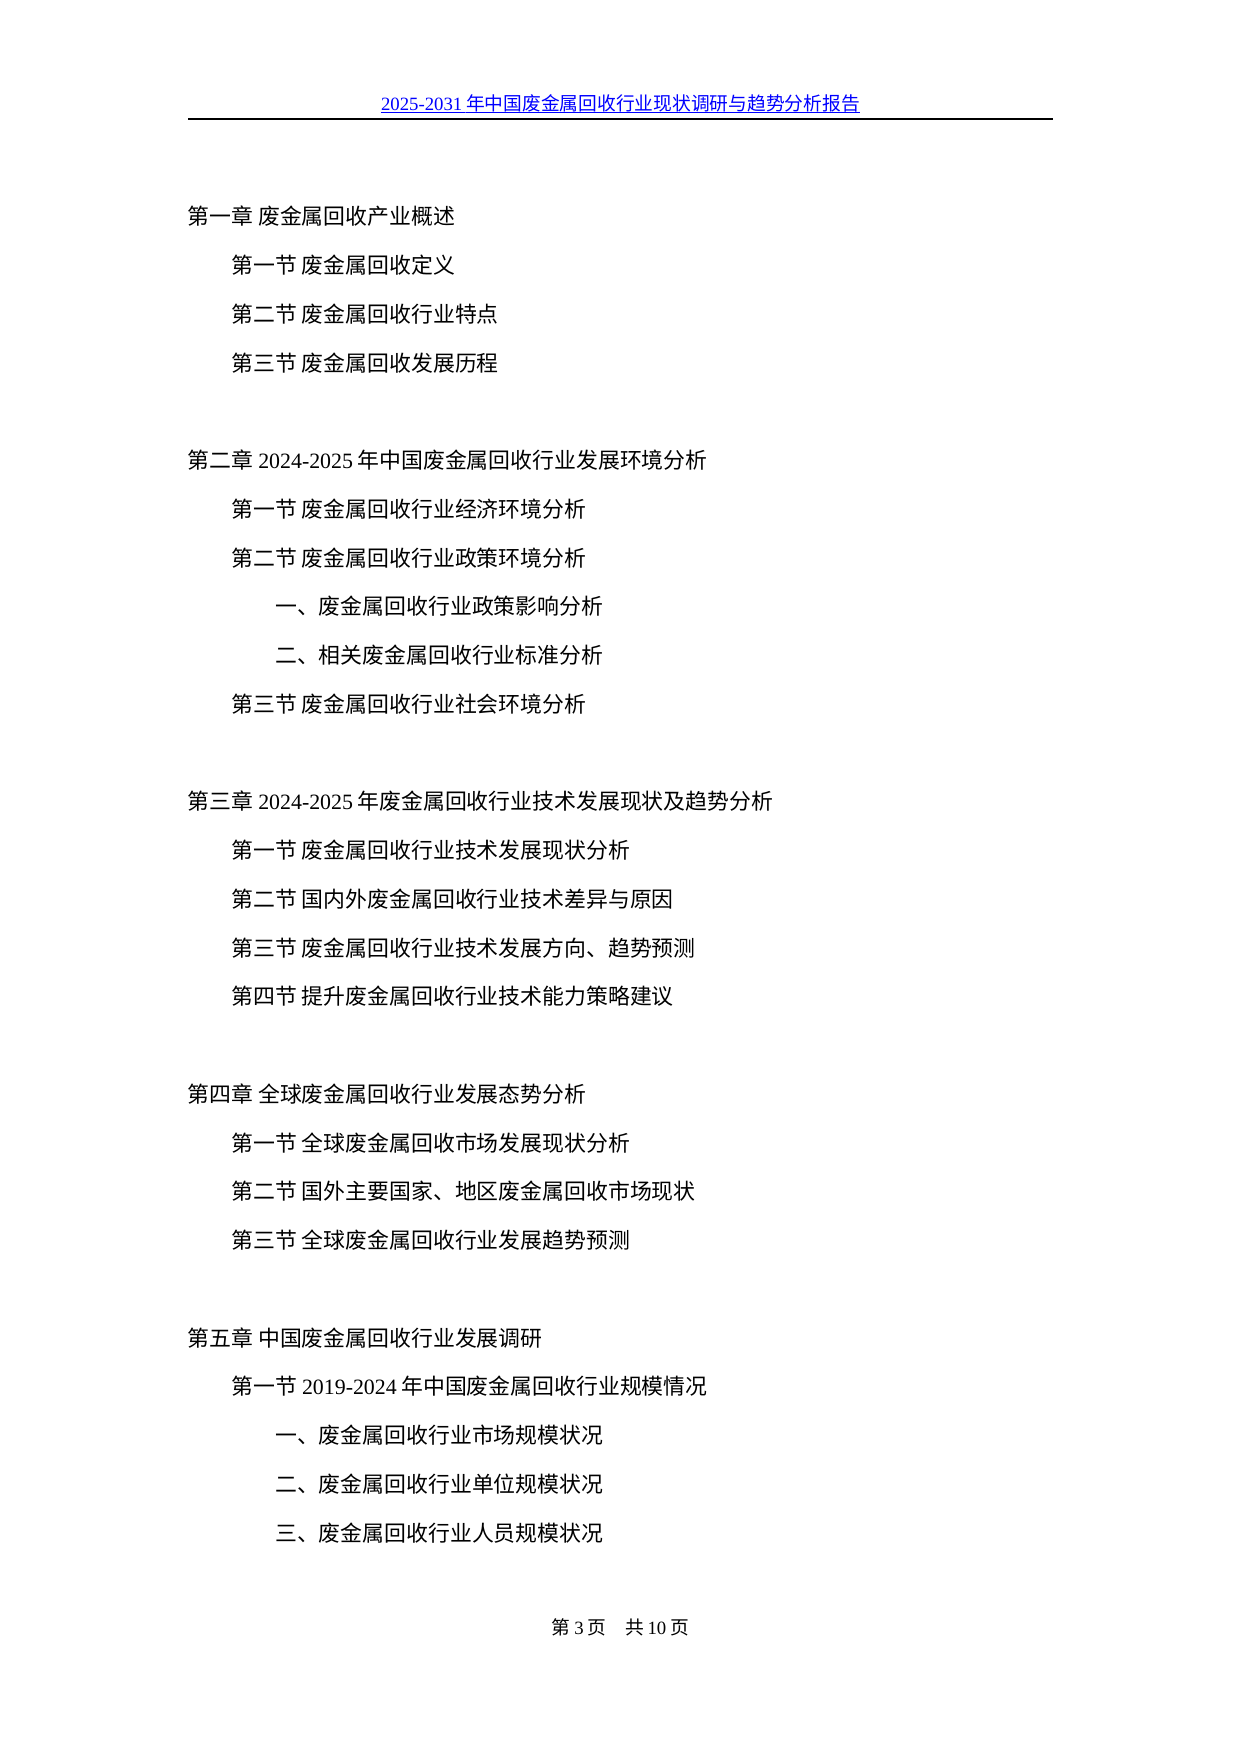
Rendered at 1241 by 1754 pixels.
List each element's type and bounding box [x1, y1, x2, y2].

text [187, 150, 1053, 1548]
